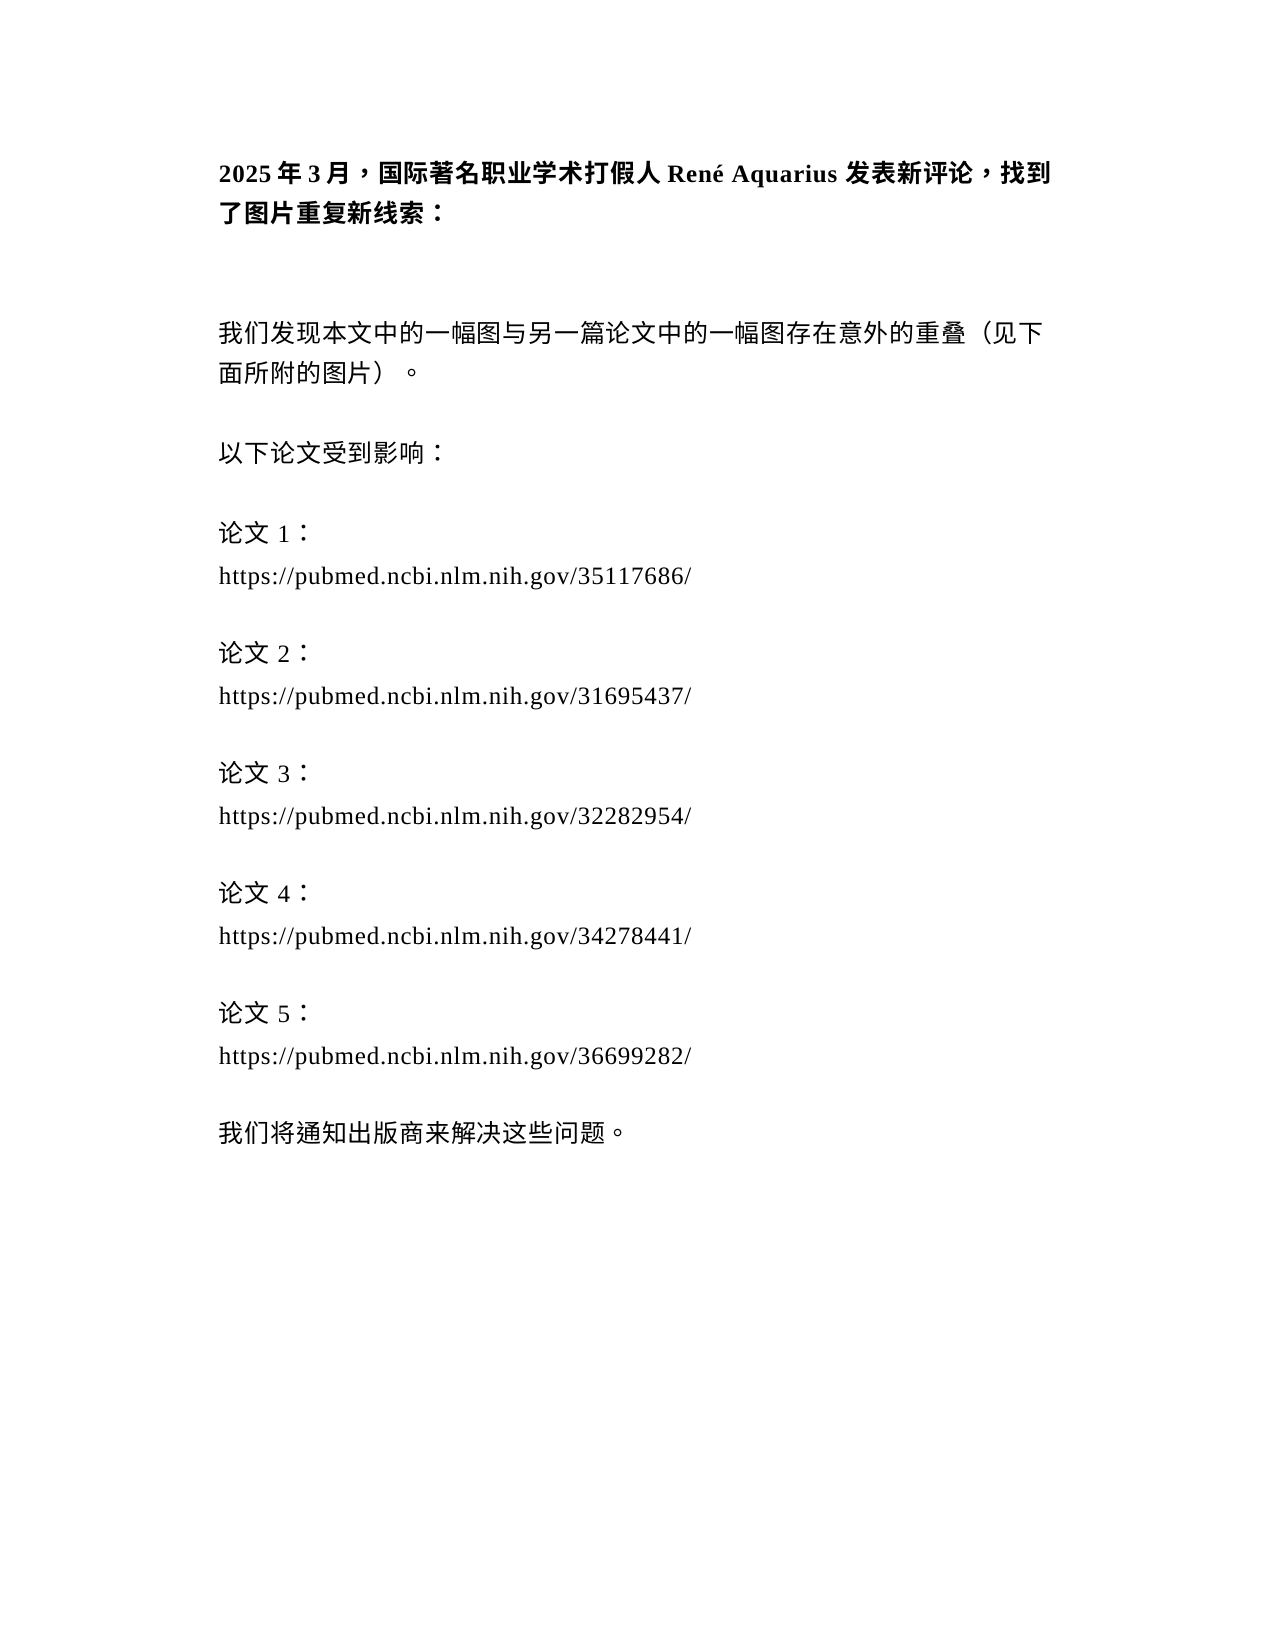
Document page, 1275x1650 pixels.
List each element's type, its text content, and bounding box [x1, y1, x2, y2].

text 我们发现本文中的一幅图与另一篇论文中的一幅图存在意外的重叠（见下面所附的图片）。 [219, 310, 1056, 390]
text 论文 2： [219, 630, 1056, 670]
text 我们将通知出版商来解决这些问题。 [219, 1110, 1056, 1150]
text 论文 3： [219, 750, 1056, 790]
text 论文 1： [219, 510, 1056, 550]
text 论文 4： [219, 870, 1056, 910]
text https://pubmed.ncbi.nlm.nih.gov/34278441/ [219, 910, 1056, 950]
text 2025年3月，国际著名职业学术打假人René Aquarius 发表新评论，找到了图片重复新线索： [219, 150, 1056, 230]
text https://pubmed.ncbi.nlm.nih.gov/36699282/ [219, 1030, 1056, 1070]
text 论文 5： [219, 990, 1056, 1030]
text 以下论文受到影响： [219, 430, 1056, 470]
text https://pubmed.ncbi.nlm.nih.gov/32282954/ [219, 790, 1056, 830]
text https://pubmed.ncbi.nlm.nih.gov/35117686/ [219, 550, 1056, 590]
text https://pubmed.ncbi.nlm.nih.gov/31695437/ [219, 670, 1056, 710]
